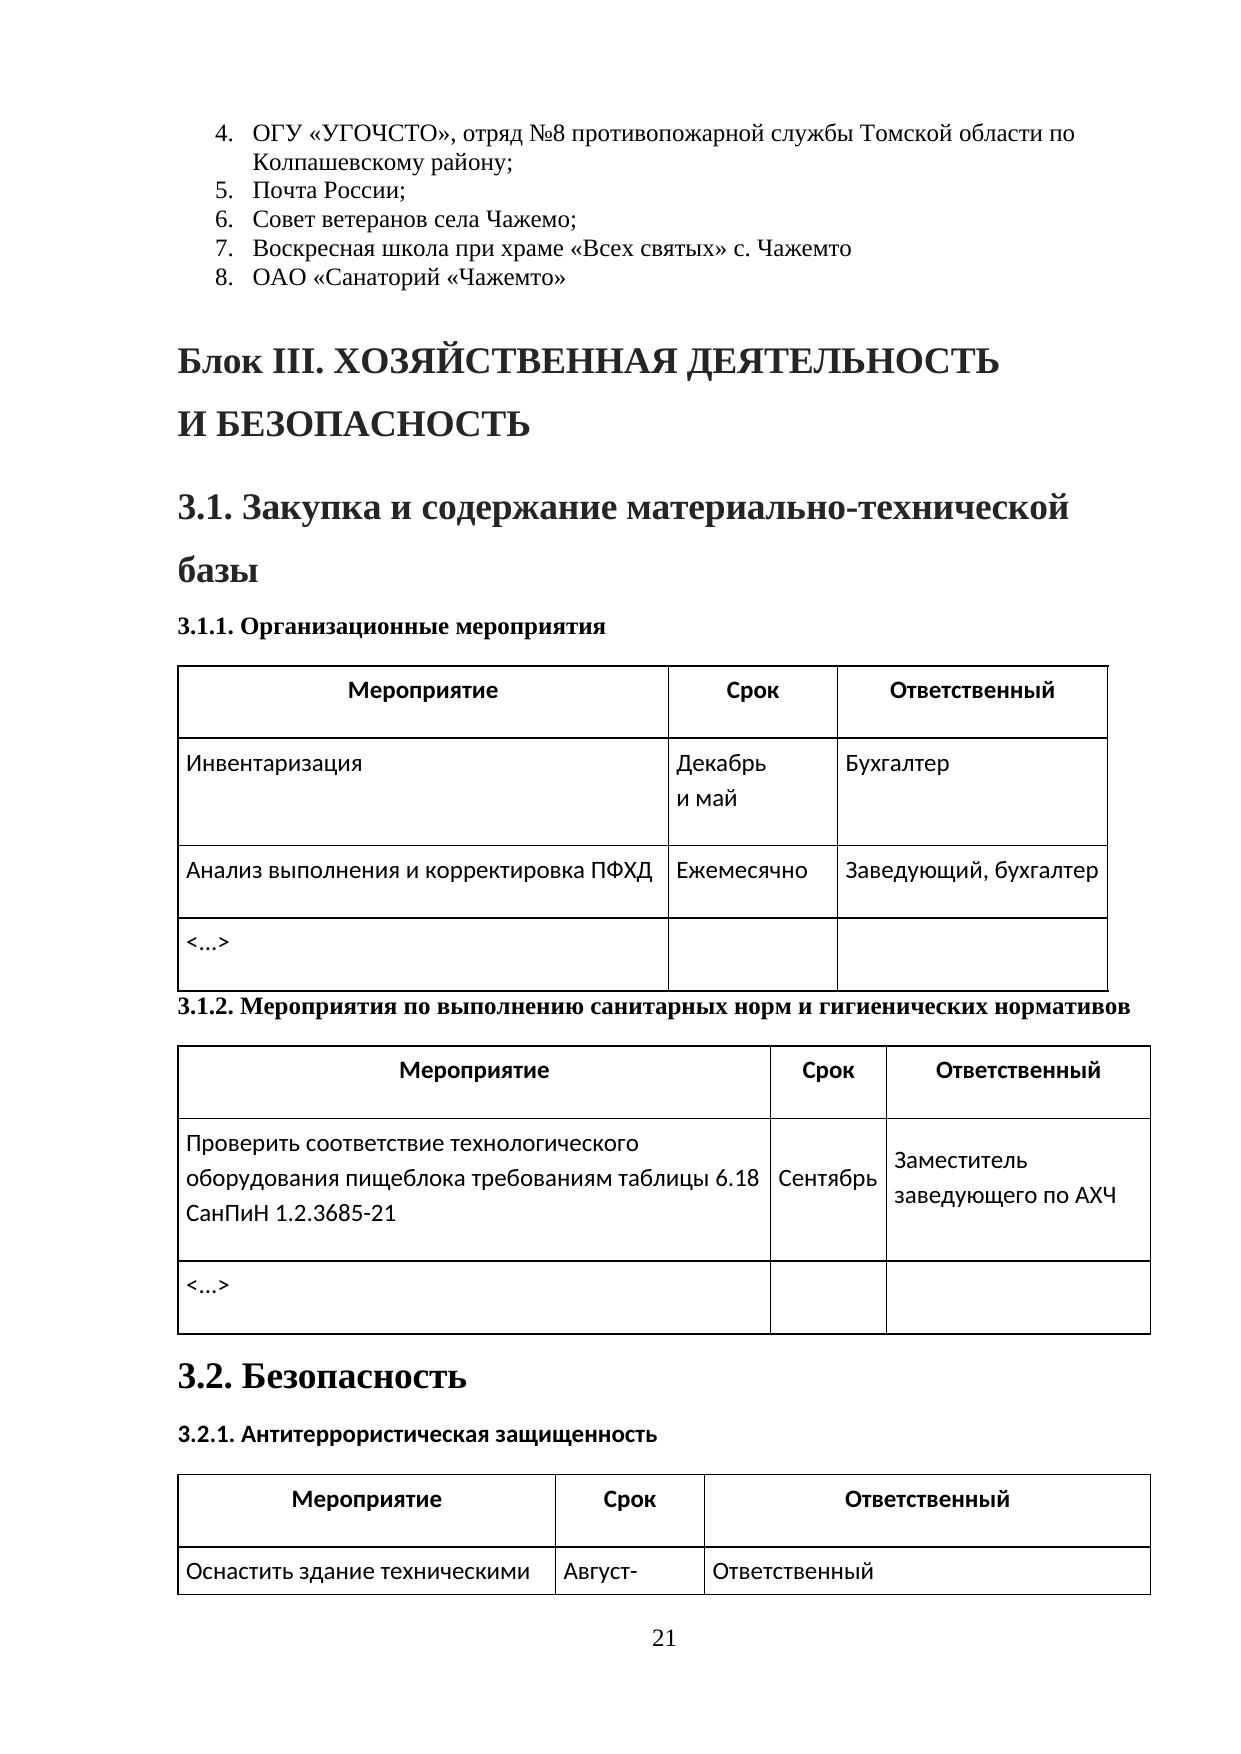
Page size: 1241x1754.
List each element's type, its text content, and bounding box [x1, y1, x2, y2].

table_cell Ежемесячно [669, 846, 837, 917]
table_cell <...> [179, 1262, 770, 1333]
table_header Срок [556, 1475, 704, 1546]
text 3.2.1. Антитеррористическая защищенность [177, 1418, 1152, 1448]
table_cell Бухгалтер [838, 739, 1107, 845]
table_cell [705, 1548, 1150, 1594]
table_header Срок [669, 667, 837, 737]
table_header Ответственный [705, 1475, 1150, 1546]
table_cell Декабрь и май [669, 739, 837, 845]
table_header Срок [771, 1047, 886, 1118]
table_cell [887, 1262, 1150, 1333]
table_header Мероприятие [179, 667, 668, 737]
text Блок III. ХОЗЯЙСТВЕННАЯ ДЕЯТЕЛЬНОСТЬ И БЕЗОПАСНОСТЬ [177, 319, 1152, 444]
table_cell Заместитель заведующего по АХЧ [887, 1119, 1150, 1260]
table_cell Сентябрь [771, 1119, 886, 1260]
text 3.1.1. Организационные мероприятия [177, 611, 1152, 640]
table_cell Август-сентябрь [556, 1548, 704, 1594]
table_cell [179, 1548, 555, 1594]
table_cell Проверить соответствие технологического оборудования пищеблока требованиям таблицы 6.18 СанПиН 1.2.3685-21 [179, 1119, 770, 1260]
table_cell [771, 1262, 886, 1333]
list Почта России; [215, 176, 1152, 204]
table_cell [838, 919, 1107, 990]
table_cell Анализ выполнения и корректировка ПФХД [179, 846, 668, 917]
text 3.1. Закупка и содержание материально-технической базы [177, 465, 1152, 590]
table_header Ответственный [838, 667, 1107, 737]
list ОАО «Санаторий «Чажемто» [215, 262, 1152, 291]
text 3.2. Безопасность [177, 1334, 1152, 1397]
table_header Мероприятие [179, 1047, 770, 1118]
table_header Мероприятие [179, 1475, 555, 1546]
table_cell [669, 919, 837, 990]
table_header Ответственный [887, 1047, 1150, 1118]
list Воскресная школа при храме «Всех святых» с. Чажемто [215, 233, 1152, 262]
table_cell <...> [179, 919, 668, 990]
text 3.1.2. Мероприятия по выполнению санитарных норм и гигиенических нормативов [177, 991, 1152, 1020]
table_cell Инвентаризация [179, 739, 668, 845]
table_cell Заведующий, бухгалтер [838, 846, 1107, 917]
list Совет ветеранов села Чажемо; [215, 204, 1152, 233]
list ОГУ «УГОЧСТО», отряд №8 противопожарной службы Томской области по Колпашевскому району; [215, 118, 1152, 176]
